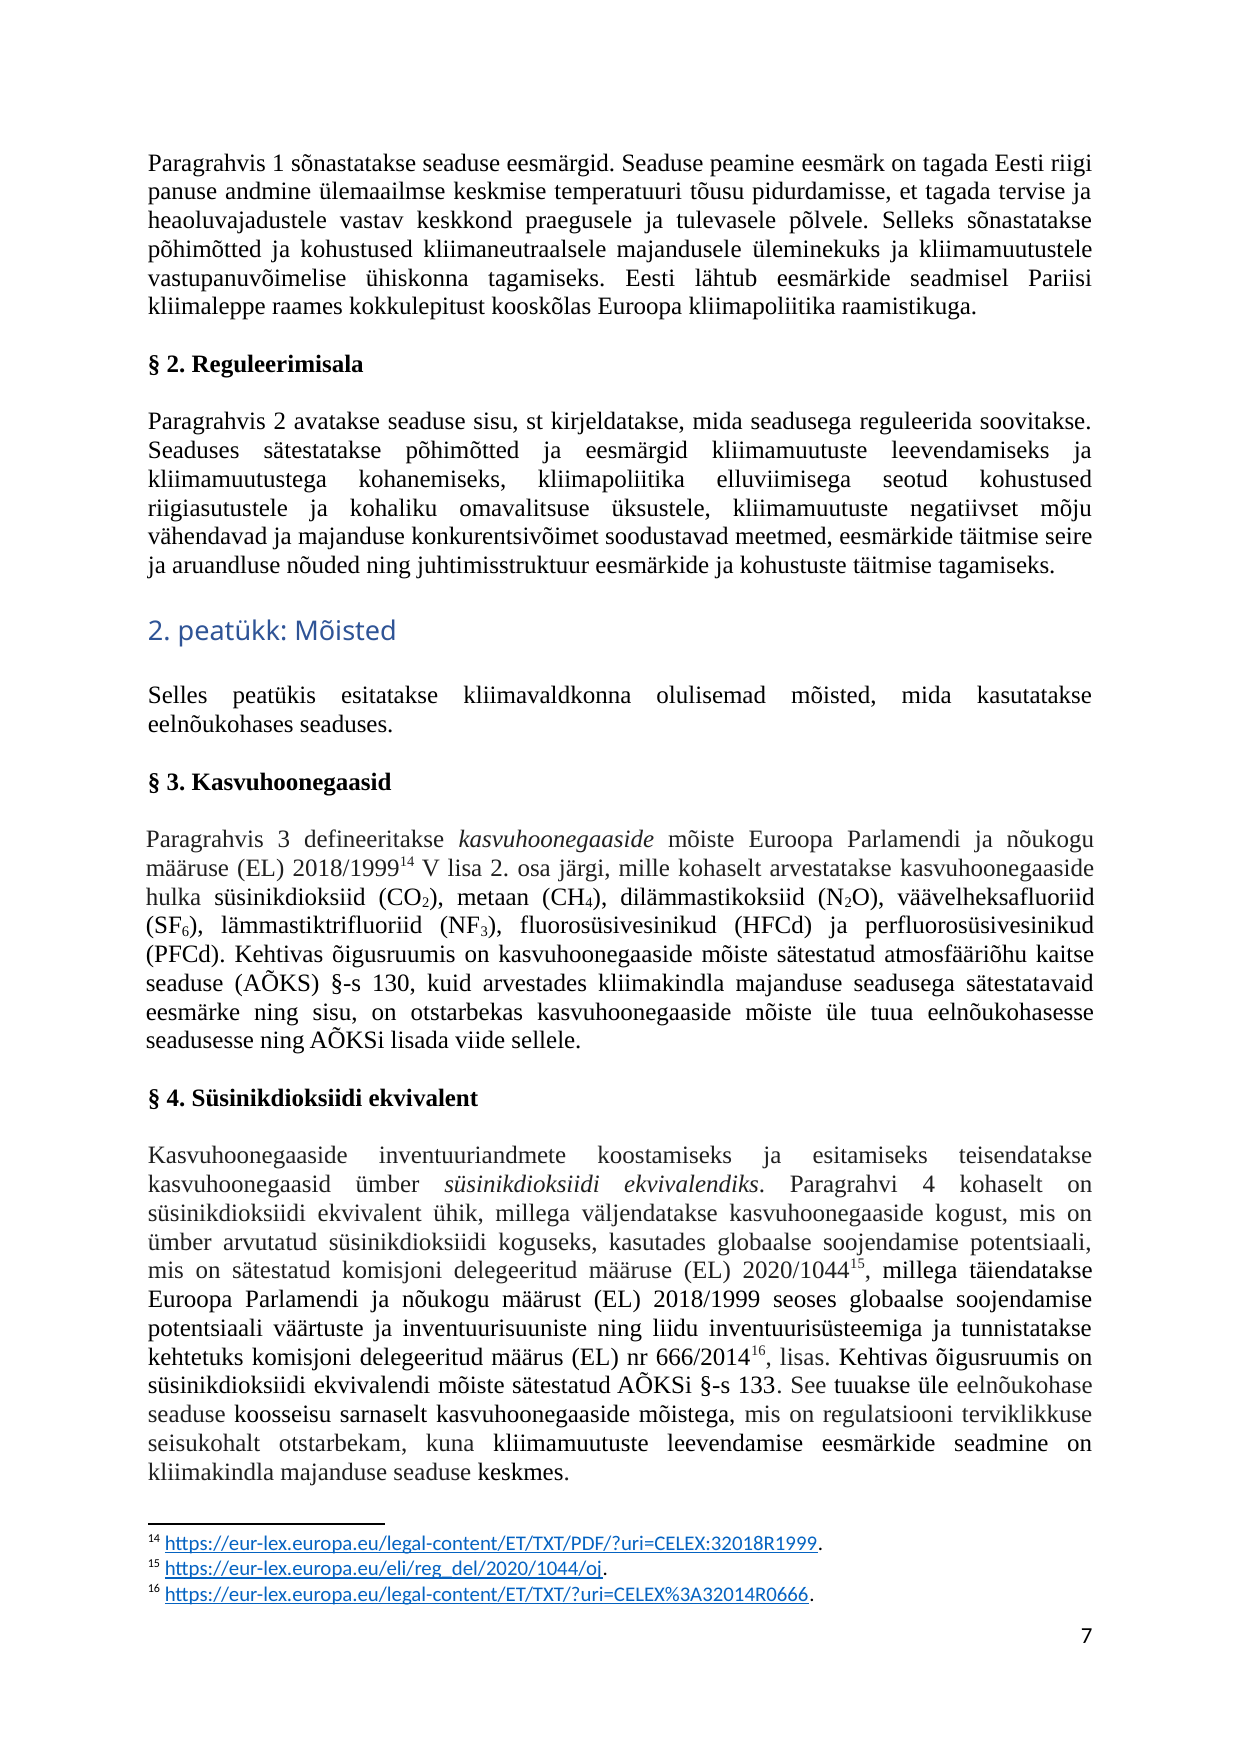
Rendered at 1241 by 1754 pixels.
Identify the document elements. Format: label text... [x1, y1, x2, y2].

text Selles peatükis esitatakse kliimavaldkonna olulisemad mõisted, mida kasutatakse eelnõukohases seaduses. [148, 680, 1093, 738]
subtitle 2. peatükk: Mõisted [148, 612, 1093, 649]
text Paragrahvis 3 defineeritakse kasvuhoonegaaside mõiste Euroopa Parlamendi ja nõukogu määruse (EL) 2018/1999 V lisa 2. osa järgi, mille kohaselt arvestatakse kasvuhoonegaaside hulka süsinikdioksiid (CO2), metaan (CH4), dilämmastikoksiid (N2O), väävelheksafluoriid (SF6), lämmastiktrifluoriid (NF3), fluorosüsivesinikud (HFCd) ja perfluorosüsivesinikud (PFCd). Kehtivas õigusruumis on kasvuhoonegaaside mõiste sätestatud atmosfääriõhu kaitse seaduse (AÕKS) §-s 130, kuid arvestades kliimakindla majanduse seadusega sätestatavaid eesmärke ning sisu, on otstarbekas kasvuhoonegaaside mõiste üle tuua eelnõukohasesse seadusesse ning AÕKSi lisada viide sellele. [146, 824, 1095, 1054]
text § 2. Reguleerimisala [148, 349, 1093, 378]
text Kasvuhoonegaaside inventuuriandmete koostamiseks ja esitamiseks teisendatakse kasvuhoonegaasid ümber süsinikdioksiidi ekvivalendiks. Paragrahvi 4 kohaselt on süsinikdioksiidi ekvivalent ühik, millega väljendatakse kasvuhoonegaaside kogust, mis on ümber arvutatud süsinikdioksiidi koguseks, kasutades globaalse soojendamise potentsiaali, mis on sätestatud komisjoni delegeeritud määruse (EL) 2020/1044, millega täiendatakse Euroopa Parlamendi ja nõukogu määrust (EL) 2018/1999 seoses globaalse soojendamise potentsiaali väärtuste ja inventuurisuuniste ning liidu inventuurisüsteemiga ja tunnistatakse kehtetuks komisjoni delegeeritud määrus (EL) nr 666/2014, lisas. Kehtivas õigusruumis on süsinikdioksiidi ekvivalendi mõiste sätestatud AÕKSi §-s 133. See tuuakse üle eelnõukohase seaduse koosseisu sarnaselt kasvuhoonegaaside mõistega, mis on regulatsiooni terviklikkuse seisukohalt otstarbekam, kuna kliimamuutuste leevendamise eesmärkide seadmine on kliimakindla majanduse seaduse keskmes. [148, 1140, 1093, 1485]
text Paragrahvis 1 sõnastatakse seaduse eesmärgid. Seaduse peamine eesmärk on tagada Eesti riigi panuse andmine ülemaailmse keskmise temperatuuri tõusu pidurdamisse, et tagada tervise ja heaoluvajadustele vastav keskkond praegusele ja tulevasele põlvele. Selleks sõnastatakse põhimõtted ja kohustused kliimaneutraalsele majandusele üleminekuks ja kliimamuutustele vastupanuvõimelise ühiskonna tagamiseks. Eesti lähtub eesmärkide seadmisel Pariisi kliimaleppe raames kokkulepitust kooskõlas Euroopa kliimapoliitika raamistikuga. [148, 148, 1093, 320]
text Paragrahvis 2 avatakse seaduse sisu, st kirjeldatakse, mida seadusega reguleerida soovitakse. Seaduses sätestatakse põhimõtted ja eesmärgid kliimamuutuste leevendamiseks ja kliimamuutustega kohanemiseks, kliimapoliitika elluviimisega seotud kohustused riigiasutustele ja kohaliku omavalitsuse üksustele, kliimamuutuste negatiivset mõju vähendavad ja majanduse konkurentsivõimet soodustavad meetmed, eesmärkide täitmise seire ja aruandluse nõuded ning juhtimisstruktuur eesmärkide ja kohustuste täitmise tagamiseks. [148, 406, 1093, 579]
text § 4. Süsinikdioksiidi ekvivalent [148, 1083, 1093, 1112]
text § 3. Kasvuhoonegaasid [148, 767, 1093, 795]
